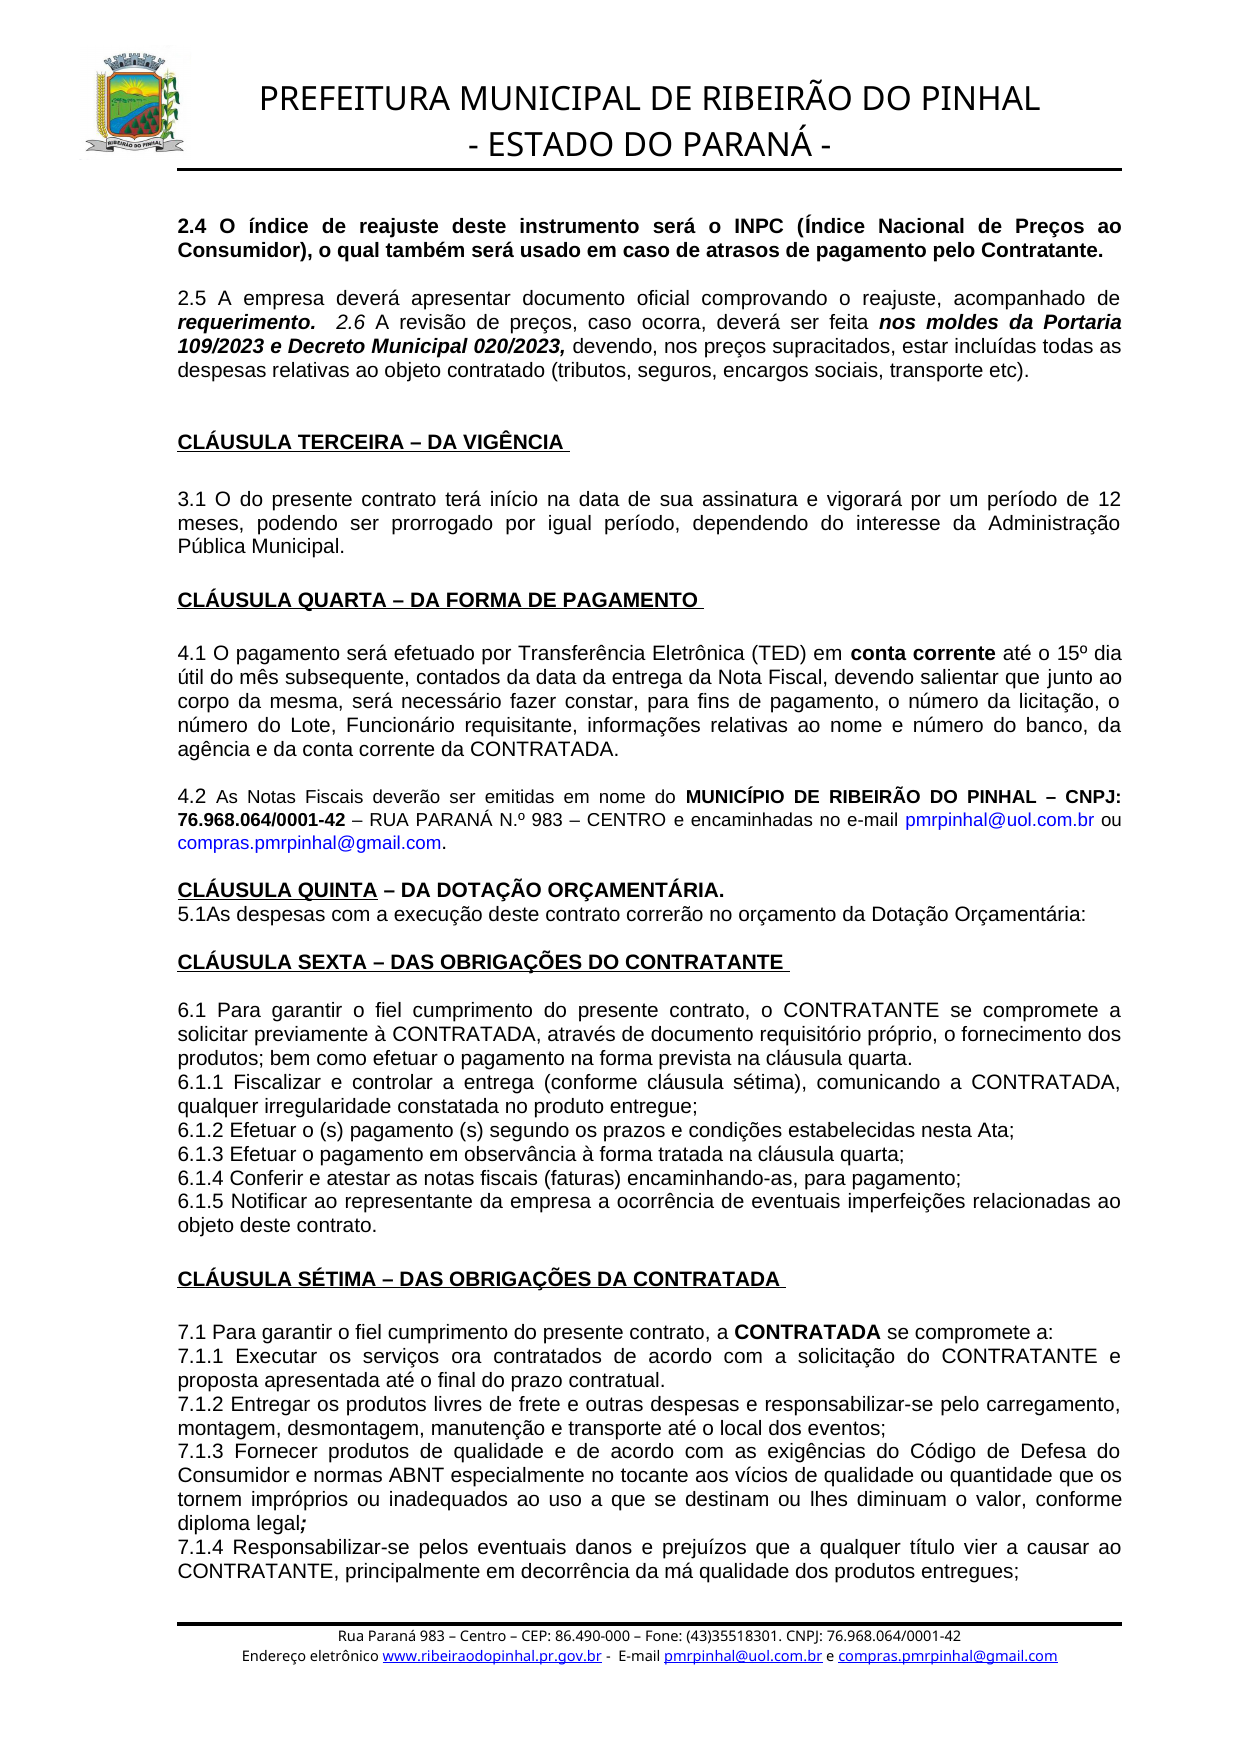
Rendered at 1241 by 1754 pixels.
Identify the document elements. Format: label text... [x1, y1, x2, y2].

text 7.1.2 Entregar os produtos livres de frete e outras despesas e responsabilizar-se pelo carregamento, montagem, desmontagem, manutenção e transporte até o local dos eventos; [177, 1391, 1122, 1439]
text 6.1.5 Notificar ao representante da empresa a ocorrência de eventuais imperfeições relacionadas ao objeto deste contrato. [177, 1189, 1122, 1237]
text 4.1 O pagamento será efetuado por Transferência Eletrônica (TED) em conta corrente até o 15º dia útil do mês subsequente, contados da data da entrega da Nota Fiscal, devendo salientar que junto ao corpo da mesma, será necessário fazer constar, para fins de pagamento, o número da licitação, o número do Lote, Funcionário requisitante, informações relativas ao nome e número do banco, da agência e da conta corrente da CONTRATADA. [177, 641, 1122, 760]
text CLÁUSULA SÉTIMA – DAS OBRIGAÇÕES DA CONTRATADA [177, 1266, 1122, 1290]
text 7.1.3 Fornecer produtos de qualidade e de acordo com as exigências do Código de Defesa do Consumidor e normas ABNT especialmente no tocante aos vícios de qualidade ou quantidade que os tornem impróprios ou inadequados ao uso a que se destinam ou lhes diminuam o valor, conforme diploma legal; [177, 1439, 1122, 1535]
text 4.2 As Notas Fiscais deverão ser emitidas em nome do MUNICÍPIO DE RIBEIRÃO DO PINHAL – CNPJ: 76.968.064/0001-42 – RUA PARANÁ N.º 983 – CENTRO e encaminhadas no e-mail pmrpinhal@uol.com.br ou compras.pmrpinhal@gmail.com. [177, 784, 1122, 854]
text CLÁUSULA QUARTA – DA FORMA DE PAGAMENTO [177, 587, 1122, 611]
text 7.1 Para garantir o fiel cumprimento do presente contrato, a CONTRATADA se compromete a: [177, 1319, 1122, 1343]
text CLÁUSULA SEXTA – DAS OBRIGAÇÕES DO CONTRATANTE [177, 950, 1122, 974]
text 6.1 Para garantir o fiel cumprimento do presente contrato, o CONTRATANTE se compromete a solicitar previamente à CONTRATADA, através de documento requisitório próprio, o fornecimento dos produtos; bem como efetuar o pagamento na forma prevista na cláusula quarta. [177, 998, 1122, 1069]
text 6.1.1 Fiscalizar e controlar a entrega (conforme cláusula sétima), comunicando a CONTRATADA, qualquer irregularidade constatada no produto entregue; [177, 1069, 1122, 1117]
text 6.1.2 Efetuar o (s) pagamento (s) segundo os prazos e condições estabelecidas nesta Ata; [177, 1117, 1122, 1141]
text 6.1.4 Conferir e atestar as notas fiscais (faturas) encaminhando-as, para pagamento; [177, 1165, 1122, 1189]
text CLÁUSULA QUINTA – DA DOTAÇÃO ORÇAMENTÁRIA. [177, 878, 1122, 902]
text 2.5 A empresa deverá apresentar documento oficial comprovando o reajuste, acompanhado de requerimento. 2.6 A revisão de preços, caso ocorra, deverá ser feita nos moldes da Portaria 109/2023 e Decreto Municipal 020/2023, devendo, nos preços supracitados, estar incluídas todas as despesas relativas ao objeto contratado (tributos, seguros, encargos sociais, transporte etc). [177, 286, 1122, 382]
text 7.1.1 Executar os serviços ora contratados de acordo com a solicitação do CONTRATANTE e proposta apresentada até o final do prazo contratual. [177, 1343, 1122, 1391]
text 7.1.4 Responsabilizar-se pelos eventuais danos e prejuízos que a qualquer título vier a causar ao CONTRATANTE, principalmente em decorrência da má qualidade dos produtos entregues; [177, 1535, 1122, 1583]
text CLÁUSULA TERCEIRA – DA VIGÊNCIA [177, 430, 1122, 454]
text 3.1 O do presente contrato terá início na data de sua assinatura e vigorará por um período de 12 meses, podendo ser prorrogado por igual período, dependendo do interesse da Administração Pública Municipal. [177, 486, 1122, 558]
text 5.1As despesas com a execução deste contrato correrão no orçamento da Dotação Orçamentária: [177, 902, 1122, 926]
picture [79, 45, 192, 160]
text 6.1.3 Efetuar o pagamento em observância à forma tratada na cláusula quarta; [177, 1141, 1122, 1165]
text 2.4 O índice de reajuste deste instrumento será o INPC (Índice Nacional de Preços ao Consumidor), o qual também será usado em caso de atrasos de pagamento pelo Contratante. [177, 214, 1122, 262]
